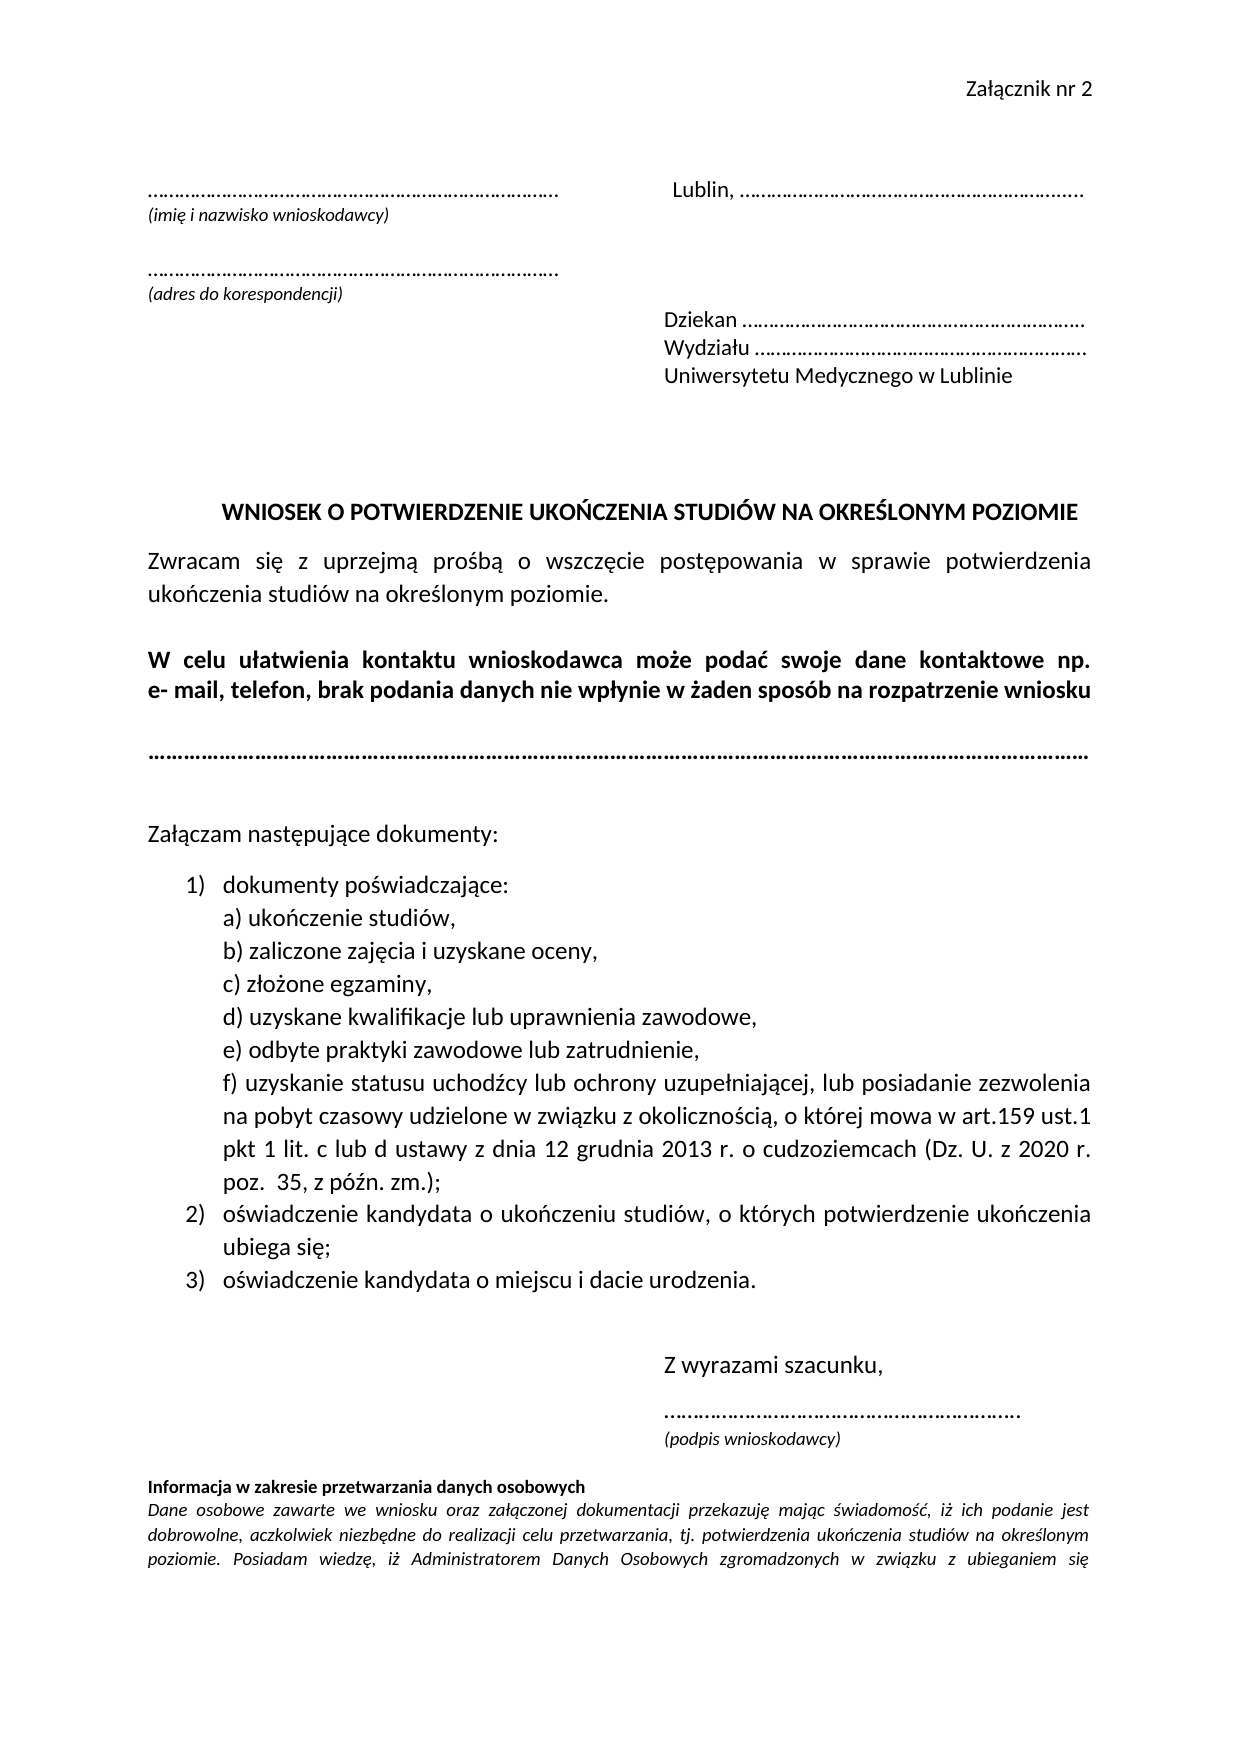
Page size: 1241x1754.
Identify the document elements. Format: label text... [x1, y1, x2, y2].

list a) ukończenie studiów, [223, 902, 1093, 933]
list c) złożone egzaminy, [223, 968, 1093, 999]
list oświadczenie kandydata o ukończeniu studiów, o których potwierdzenie ukończenia ubiega się; [185, 1198, 1093, 1262]
text WNIOSEK O POTWIERDZENIE UKOŃCZENIA STUDIÓW NA OKREŚLONYM POZIOMIE [148, 496, 1093, 526]
text (imię i nazwisko wnioskodawcy) [148, 204, 1093, 227]
text …………………………………………………………………………………………………………………………………………… [148, 736, 1093, 766]
text Dziekan ……………………………………………………….. [148, 306, 1093, 333]
list oświadczenie kandydata o miejscu i dacie urodzenia. [185, 1264, 1093, 1295]
text …………………………………………………………………… [148, 254, 1093, 283]
text Informacja w zakresie przetwarzania danych osobowych [148, 1475, 1093, 1498]
text (podpis wnioskodawcy) [664, 1428, 1093, 1451]
list dokumenty poświadczające: [185, 869, 1093, 900]
text Uniwersytetu Medycznego w Lublinie [148, 362, 1093, 389]
list b) zaliczone zajęcia i uzyskane oceny, [223, 935, 1093, 966]
list d) uzyskane kwalifikacje lub uprawnienia zawodowe, [223, 1001, 1093, 1032]
text Wydziału ……………………………………………………… [148, 333, 1093, 362]
text Zwracam się z uprzejmą prośbą o wszczęcie postępowania w sprawie potwierdzenia ukończenia studiów na określonym poziomie. [148, 545, 1093, 609]
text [148, 1498, 1093, 1570]
list e) odbyte praktyki zawodowe lub zatrudnienie, [223, 1034, 1093, 1064]
text W celu ułatwienia kontaktu wnioskodawca może podać swoje dane kontaktowe np. e- mail, telefon, brak podania danych nie wpłynie w żaden sposób na rozpatrzenie wniosku [148, 644, 1093, 705]
text Załączam następujące dokumenty: [148, 818, 1093, 848]
text Z wyrazami szacunku, [590, 1349, 1093, 1379]
list f) uzyskanie statusu uchodźcy lub ochrony uzupełniającej, lub posiadanie zezwolenia na pobyt czasowy udzielone w związku z okolicznością, o której mowa w art.159 ust.1 pkt 1 lit. c lub d ustawy z dnia 12 grudnia 2013 r. o cudzoziemcach (Dz. U. z 2020 r. poz. 35, z późn. zm.); [223, 1067, 1093, 1196]
text (adres do korespondencji) [148, 283, 1093, 306]
text …………………………………………………….. [664, 1395, 1093, 1425]
text …………………………………………………………………… Lublin, ……………………………………………………..... [148, 176, 1093, 204]
